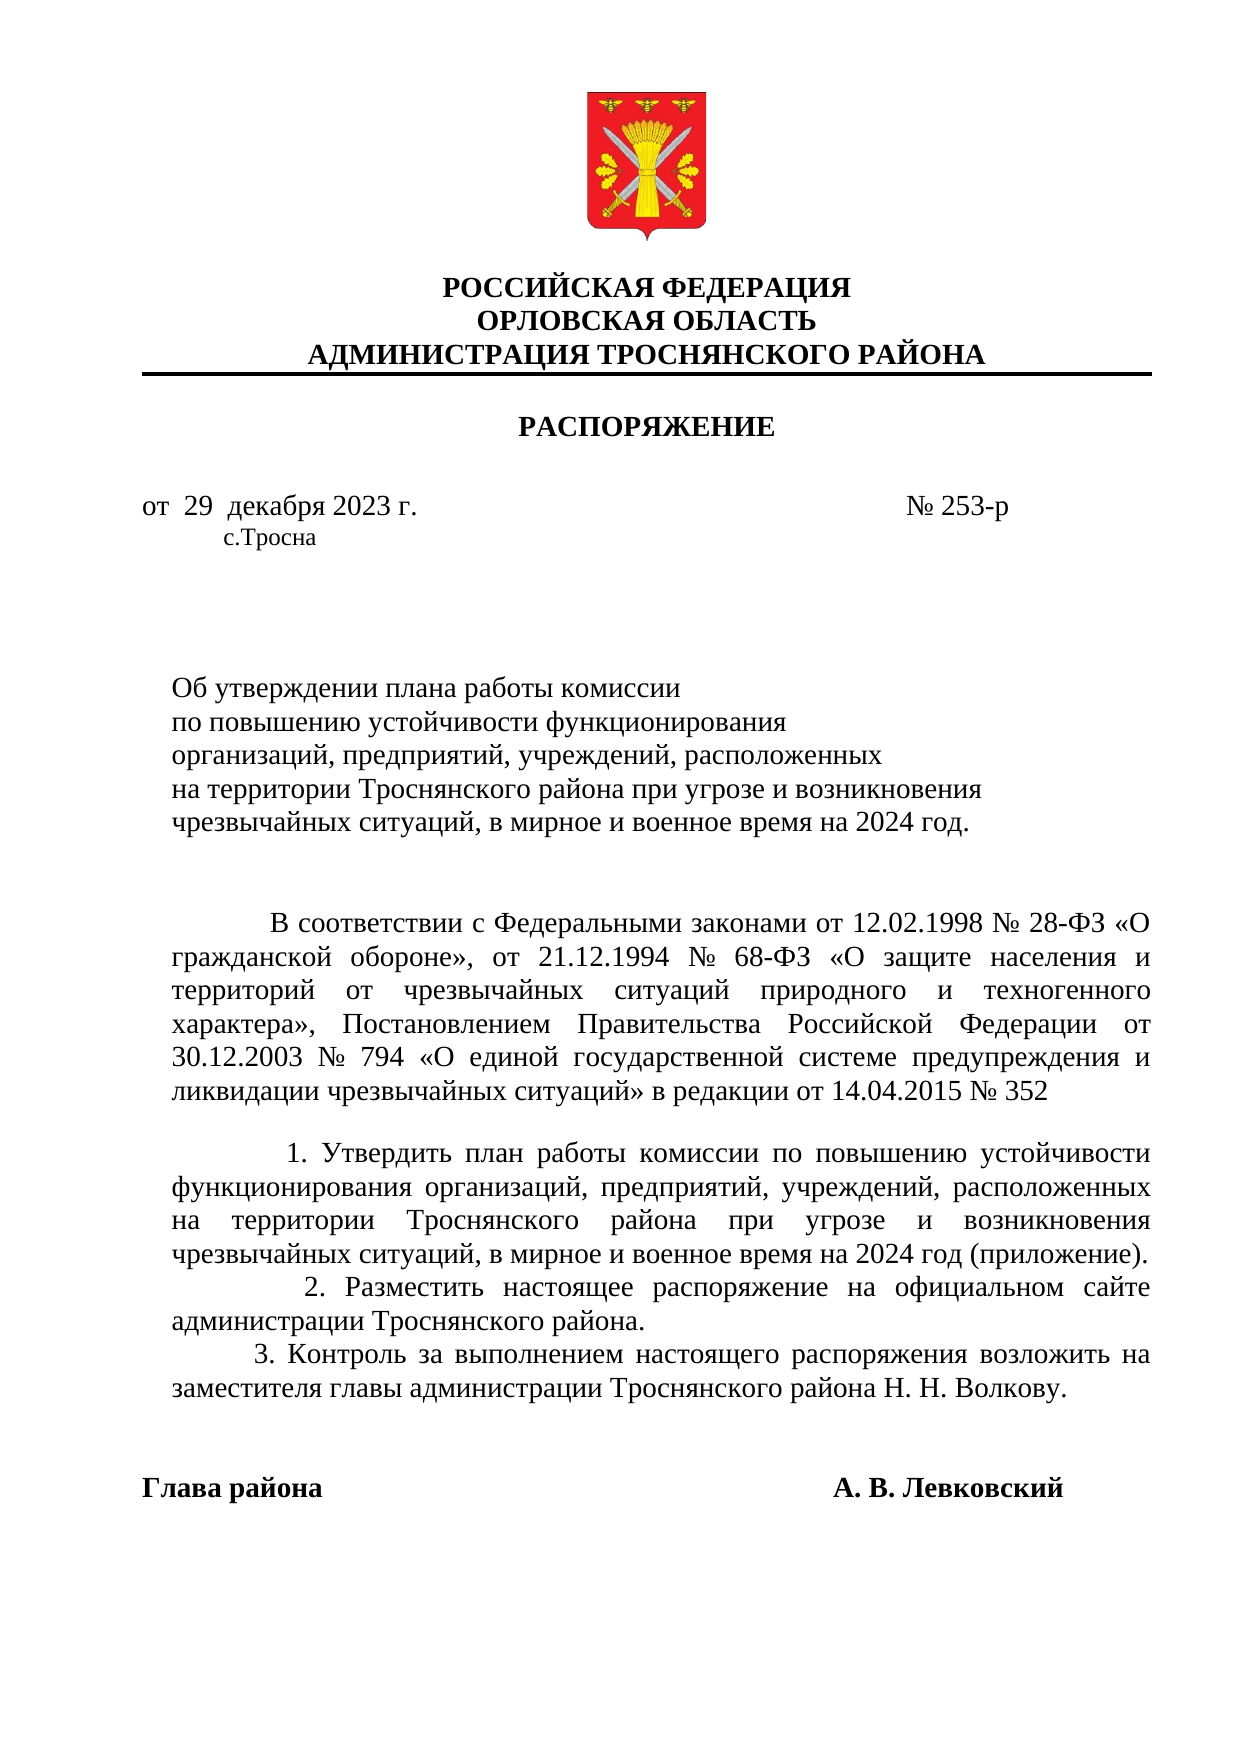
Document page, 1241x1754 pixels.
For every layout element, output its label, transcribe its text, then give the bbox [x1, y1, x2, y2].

text АДМИНИСТРАЦИЯ ТРОСНЯНСКОГО РАЙОНА [142, 337, 1152, 372]
text Об утверждении плана работы комиссии [171, 670, 1152, 704]
text 1. Утвердить план работы комиссии по повышению устойчивости функционирования организаций, предприятий, учреждений, расположенных на территории Троснянского района при угрозе и возникновения чрезвычайных ситуаций, в мирное и военное время на 2024 год (приложение). [142, 1135, 1152, 1269]
text РАСПОРЯЖЕНИЕ [142, 409, 1152, 443]
text В соответствии с Федеральными законами от 12.02.1998 № 28-ФЗ «О гражданской обороне», от 21.12.1994 № 68-ФЗ «О защите населения и территорий от чрезвычайных ситуаций природного и техногенного характера», Постановлением Правительства Российской Федерации от 30.12.2003 № 794 «О единой государственной системе предупреждения и ликвидации чрезвычайных ситуаций» в редакции от 14.04.2015 № 352 [171, 905, 1152, 1106]
text на территории Троснянского района при угрозе и возникновения [171, 771, 1152, 804]
text от 29 декабря 2023 г. № 253-р [142, 488, 1152, 522]
text чрезвычайных ситуаций, в мирное и военное время на 2024 год. [171, 804, 1152, 838]
text ОРЛОВСКАЯ ОБЛАСТЬ [142, 303, 1152, 337]
text РОССИЙСКАЯ ФЕДЕРАЦИЯ [142, 270, 1152, 303]
text по повышению устойчивости функционирования [171, 704, 1152, 737]
text 2. Разместить настоящее распоряжение на официальном сайте администрации Троснянского района. [171, 1269, 1152, 1336]
picture [587, 92, 707, 241]
text Глава района А. В. Левковский [142, 1471, 1152, 1504]
text с.Тросна [142, 522, 1152, 551]
text 3. Контроль за выполнением настоящего распоряжения возложить на заместителя главы администрации Троснянского района Н. Н. Волкову. [171, 1336, 1152, 1403]
text организаций, предприятий, учреждений, расположенных [171, 737, 1152, 771]
